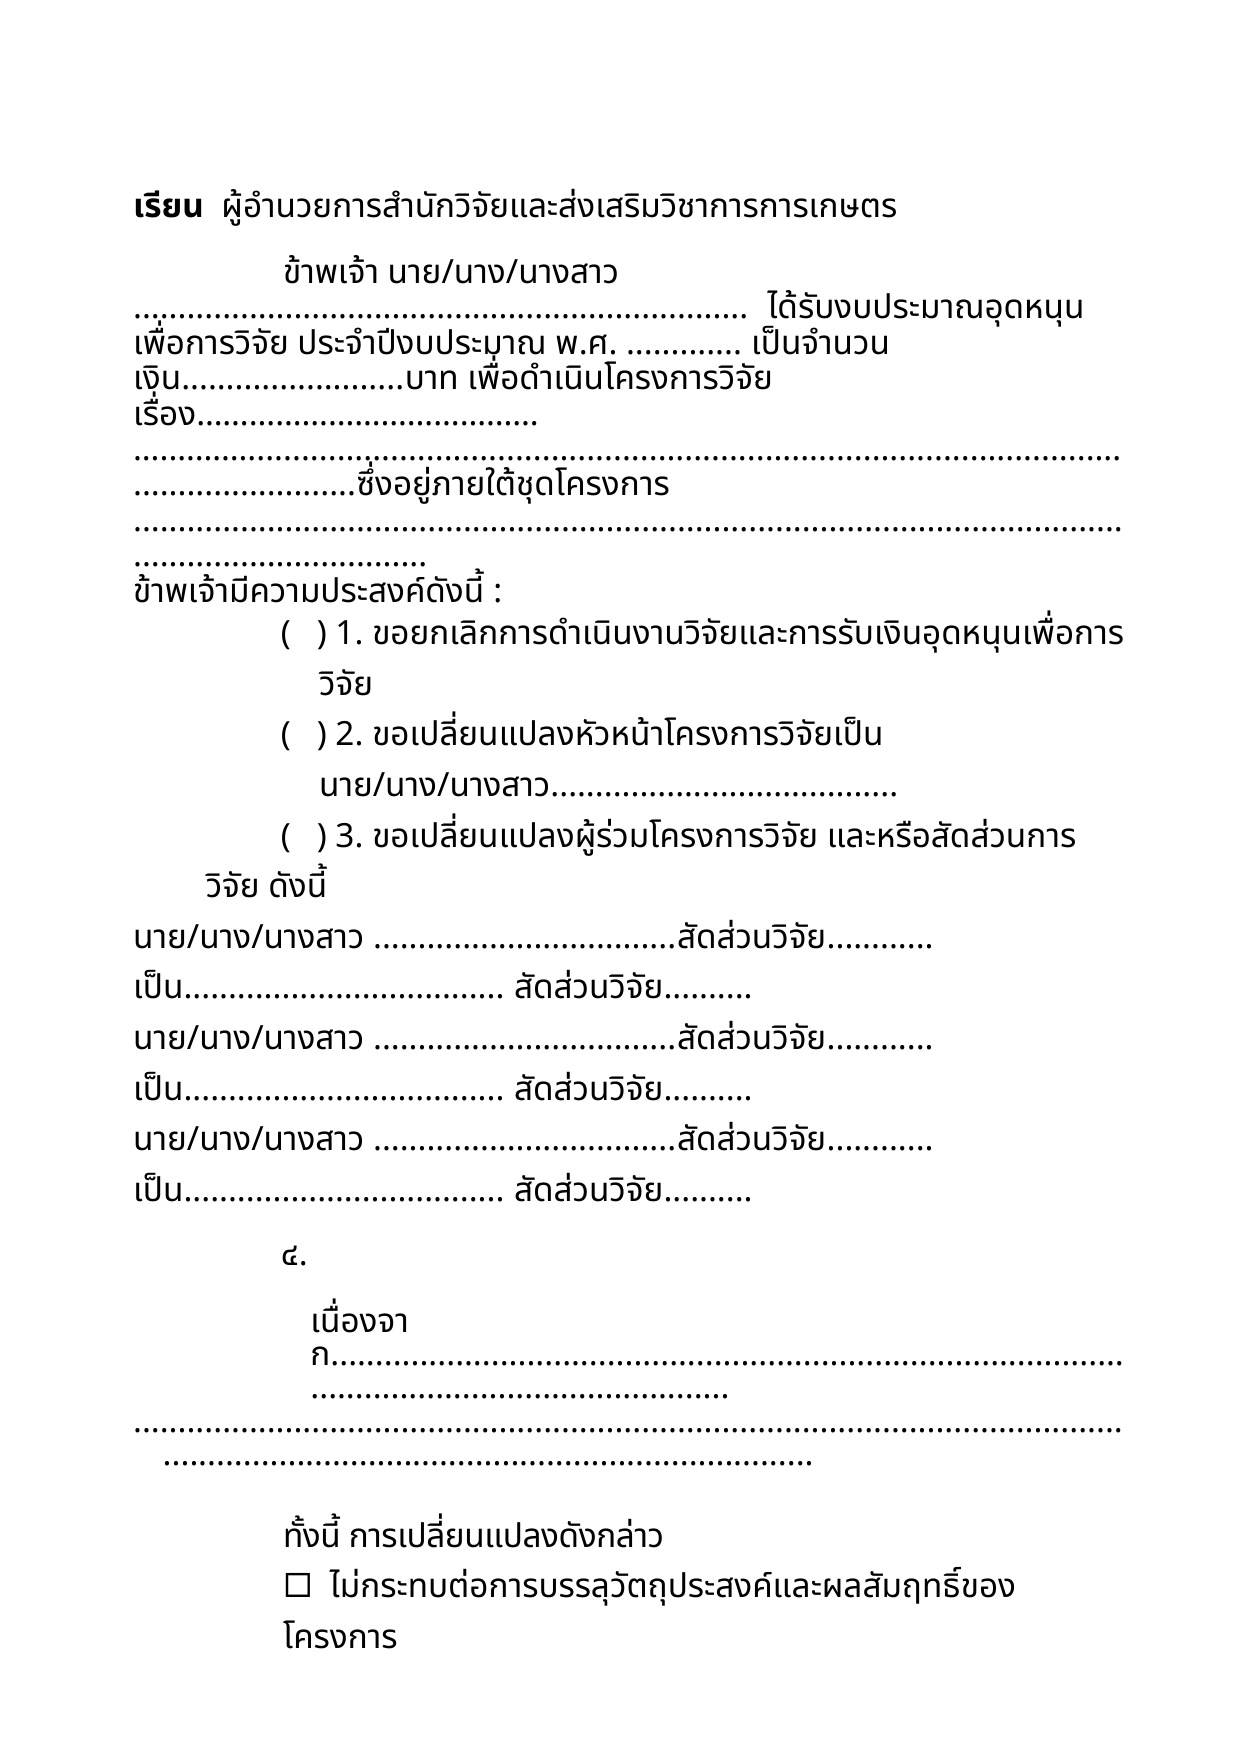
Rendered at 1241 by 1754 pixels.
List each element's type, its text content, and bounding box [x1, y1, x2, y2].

text ข้าพเจ้ามีความประสงค์ดังนี้ : [133, 574, 1128, 609]
text ( ) 3. ขอเปลี่ยนแปลงผู้ร่วมโครงการวิจัย และหรือสัดส่วนการวิจัย ดังนี้ [206, 811, 1128, 912]
text ( ) 1. ขอยกเลิกการดำเนินงานวิจัยและการรับเงินอุดหนุนเพื่อการวิจัย [281, 609, 1128, 710]
text เรียน ผู้อำนวยการสำนักวิจัยและส่งเสริมวิชาการการเกษตร [133, 182, 1128, 232]
text ข้าพเจ้า นาย/นาง/นางสาว ..................................................................... ได้รับงบประมาณอุดหนุนเพื่อการวิจัย ประจำปีงบประมาณ พ.ศ. ............. เป็นจำนวนเงิน.........................บาท เพื่อดำเนินโครงการวิจัยเรื่อง…………………………………….………...........................................................................................................................ซึ่งอยู่ภายใต้ชุดโครงการ ................................................................................................................................................ [133, 255, 1128, 574]
text ........................................................................................................................................................................................ [133, 1406, 1128, 1472]
text ๔. เนื่องจาก........................................................................................................................................ [281, 1239, 1128, 1406]
text ไม่กระทบต่อการบรรลุวัตถุประสงค์และผลสัมฤทธิ์ของโครงการ [283, 1562, 1122, 1663]
text นาย/นาง/นางสาว ..................................สัดส่วนวิจัย............ เป็น.................................... สัดส่วนวิจัย.......... [133, 1115, 1128, 1216]
text ( ) 2. ขอเปลี่ยนแปลงหัวหน้าโครงการวิจัยเป็น นาย/นาง/นางสาว....................................... [281, 710, 1128, 811]
text นาย/นาง/นางสาว ..................................สัดส่วนวิจัย............ เป็น.................................... สัดส่วนวิจัย.......... [133, 912, 1128, 1014]
text นาย/นาง/นางสาว ..................................สัดส่วนวิจัย............ เป็น.................................... สัดส่วนวิจัย.......... [133, 1014, 1128, 1115]
text ทั้งนี้ การเปลี่ยนแปลงดังกล่าว [283, 1512, 1122, 1562]
